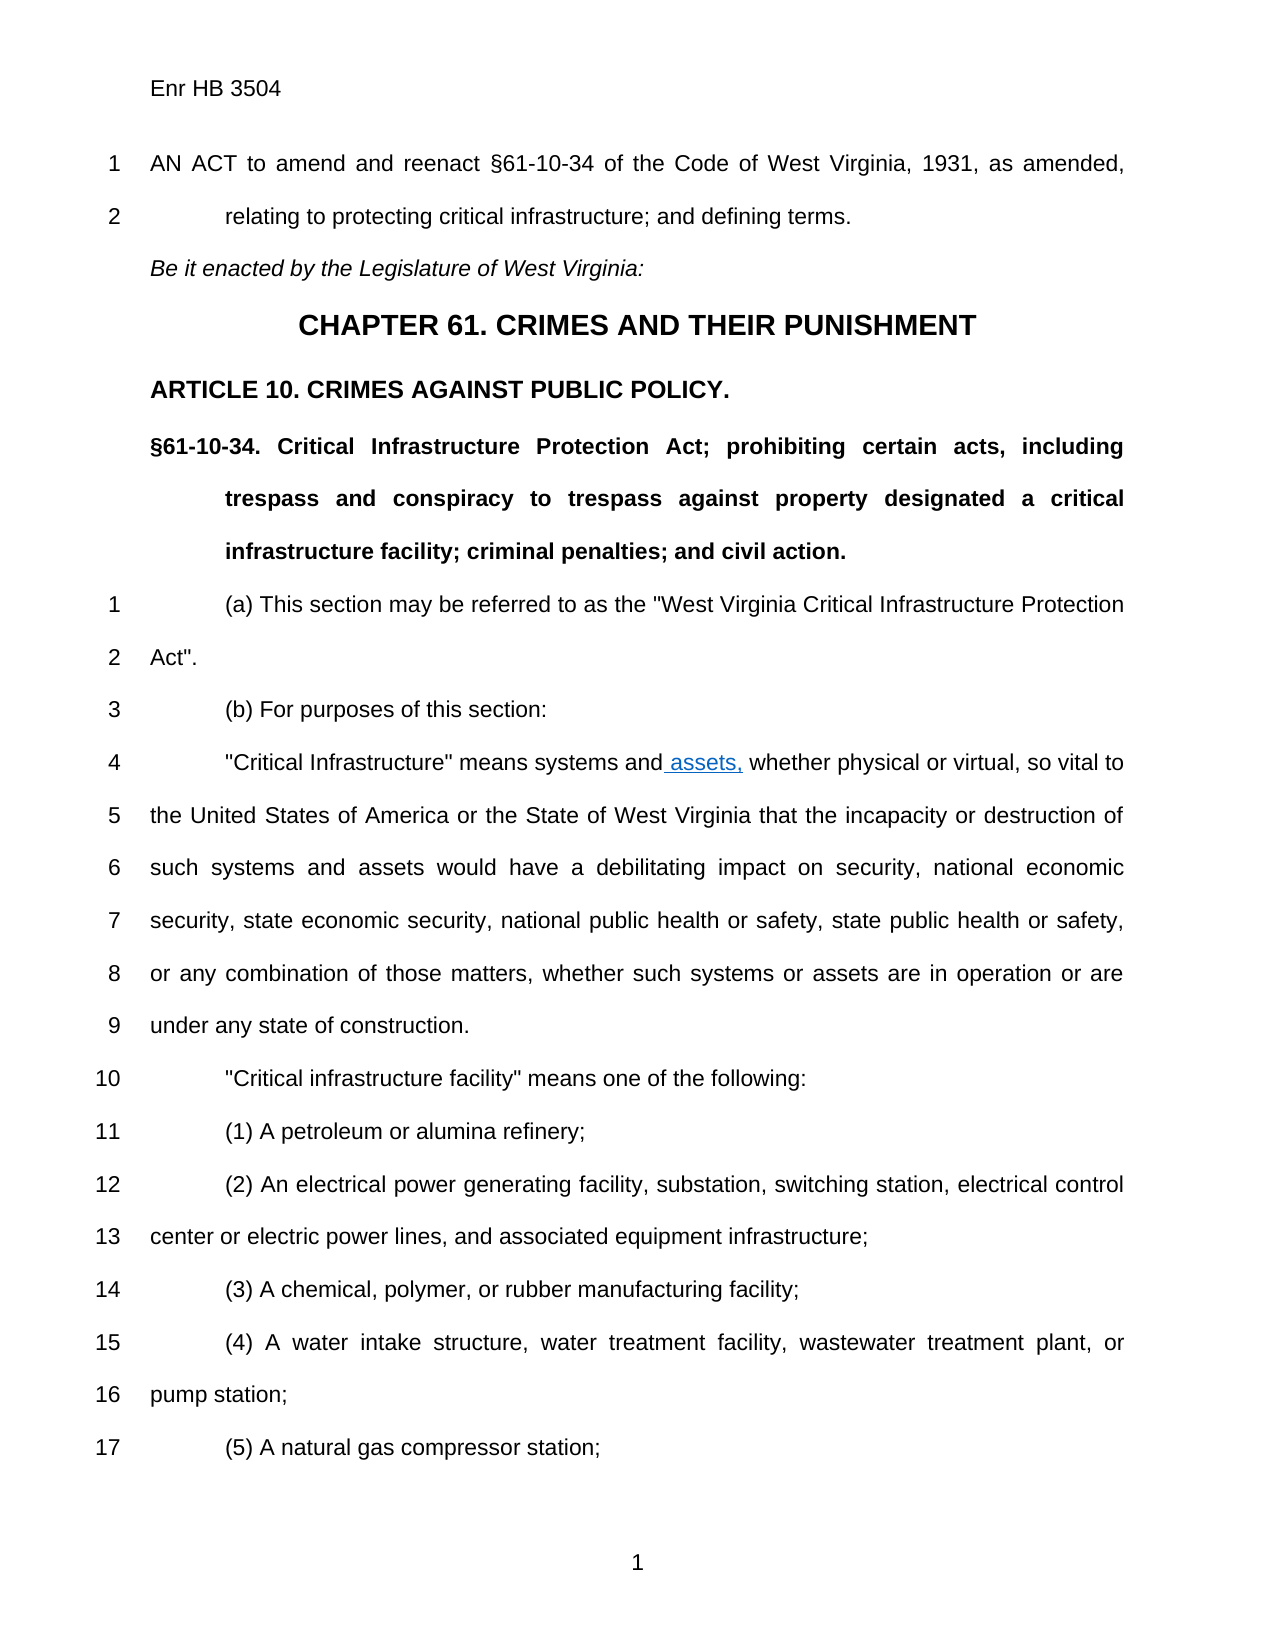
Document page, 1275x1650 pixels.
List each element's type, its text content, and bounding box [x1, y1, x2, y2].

text "Critical Infrastructure" means systems and assets, whether physical or virtual, so vital to the United States of America or the State of West Virginia that the incapacity or destruction of such systems and assets would have a debilitating impact on security, national economic security, state economic security, national public health or safety, state public health or safety, or any combination of those matters, whether such systems or assets are in operation or are under any state of construction. [150, 749, 1125, 1039]
text "Critical infrastructure facility" means one of the following: [150, 1065, 1125, 1092]
text (5) A natural gas compressor station; [150, 1434, 1125, 1461]
subtitle ARTICLE 10. CRIMES AGAINST PUBLIC POLICY. [150, 375, 1125, 404]
title AN ACT to amend and reenact §61-10-34 of the Code of West Virginia, 1931, as amended, relating to protecting critical infrastructure; and defining terms. [150, 150, 1125, 229]
text (2) An electrical power generating facility, substation, switching station, electrical control center or electric power lines, and associated equipment infrastructure; [150, 1171, 1125, 1250]
subtitle CHAPTER 61. CRIMES AND THEIR PUNISHMENT [150, 308, 1125, 342]
text (4) A water intake structure, water treatment facility, wastewater treatment plant, or pump station; [150, 1329, 1125, 1408]
subtitle §61-10-34. Critical Infrastructure Protection Act; prohibiting certain acts, including trespass and conspiracy to trespass against property designated a critical infrastructure facility; criminal penalties; and civil action. [150, 433, 1125, 564]
text Be it enacted by the Legislature of West Virginia: [150, 255, 1125, 282]
text (a) This section may be referred to as the "West Virginia Critical Infrastructure Protection Act". [150, 591, 1125, 670]
text (b) For purposes of this section: [150, 696, 1125, 723]
text (1) A petroleum or alumina refinery; [150, 1118, 1125, 1144]
text (3) A chemical, polymer, or rubber manufacturing facility; [150, 1276, 1125, 1302]
